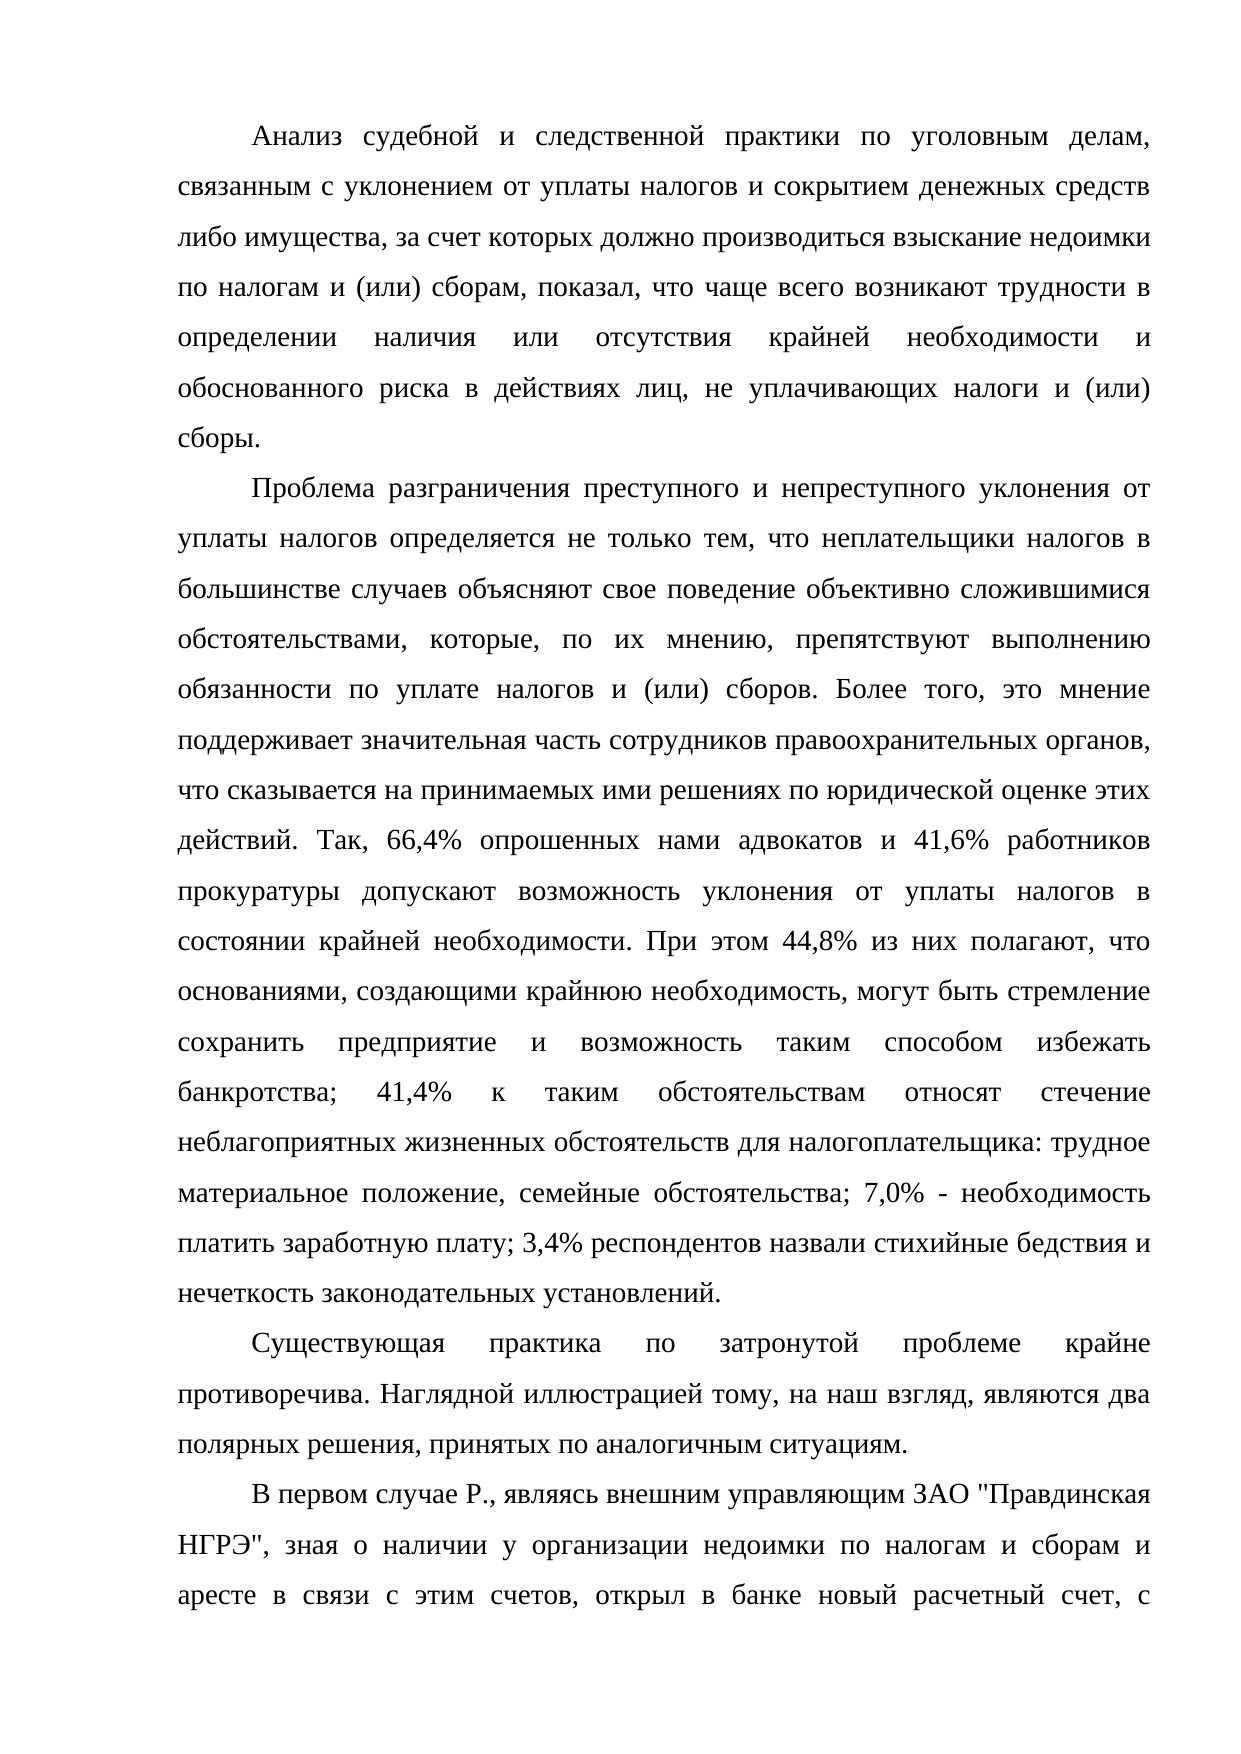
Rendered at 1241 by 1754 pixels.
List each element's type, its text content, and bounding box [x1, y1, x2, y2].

text Проблема разграничения преступного и непреступного уклонения от уплаты налогов определяется не только тем, что неплательщики налогов в большинстве случаев объясняют свое поведение объективно сложившимися обстоятельствами, которые, по их мнению, препятствуют выполнению обязанности по уплате налогов и (или) сборов. Более того, это мнение поддерживает значительная часть сотрудников правоохранительных органов, что сказывается на принимаемых ими решениях по юридической оценке этих действий. Так, 66,4% опрошенных нами адвокатов и 41,6% работников прокуратуры допускают возможность уклонения от уплаты налогов в состоянии крайней необходимости. При этом 44,8% из них полагают, что основаниями, создающими крайнюю необходимость, могут быть стремление сохранить предприятие и возможность таким способом избежать банкротства; 41,4% к таким обстоятельствам относят стечение неблагоприятных жизненных обстоятельств для налогоплательщика: трудное материальное положение, семейные обстоятельства; 7,0% - необходимость платить заработную плату; 3,4% респондентов назвали стихийные бедствия и нечеткость законодательных установлений. [177, 470, 1152, 1309]
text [177, 1477, 1152, 1611]
text Анализ судебной и следственной практики по уголовным делам, связанным с уклонением от уплаты налогов и сокрытием денежных средств либо имущества, за счет которых должно производиться взыскание недоимки по налогам и (или) сборам, показал, что чаще всего возникают трудности в определении наличия или отсутствия крайней необходимости и обоснованного риска в действиях лиц, не уплачивающих налоги и (или) сборы. [177, 118, 1152, 453]
text Существующая практика по затронутой проблеме крайне противоречива. Наглядной иллюстрацией тому, на наш взгляд, являются два полярных решения, принятых по аналогичным ситуациям. [177, 1326, 1152, 1460]
